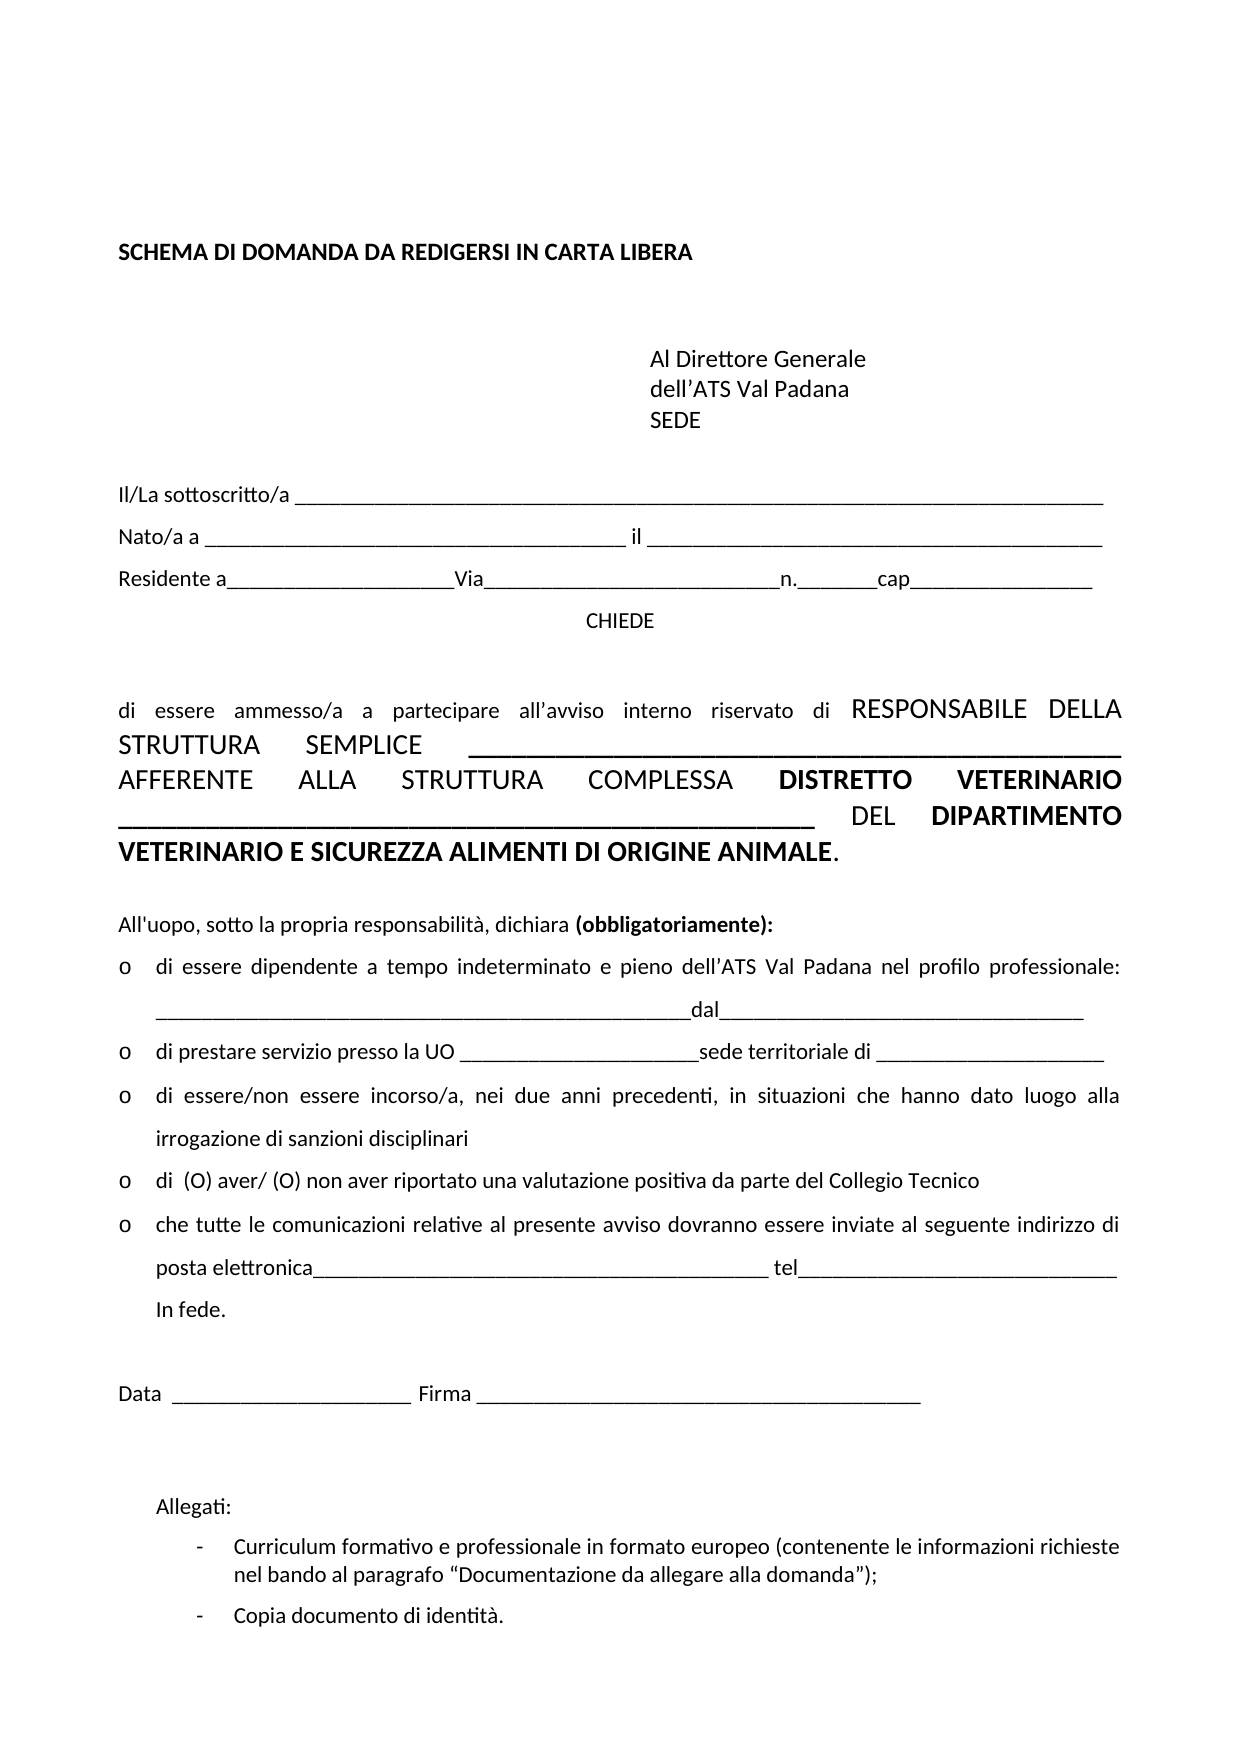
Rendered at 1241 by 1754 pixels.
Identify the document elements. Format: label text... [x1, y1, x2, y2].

list di prestare servizio presso la UO _____________________sede territoriale di ____________________ [118, 1037, 1122, 1067]
text dell’ATS Val Padana [650, 373, 1122, 404]
text Il/La sottoscritto/a _______________________________________________________________________ [118, 480, 1122, 508]
list che tutte le comunicazioni relative al presente avviso dovranno essere inviate al seguente indirizzo di posta elettronica________________________________________ tel____________________________ [118, 1210, 1122, 1281]
text All'uopo, sotto la propria responsabilità, dichiara (obbligatoriamente): [118, 910, 1122, 938]
text Residente a____________________Via__________________________n._______cap________________ [118, 564, 1122, 592]
text Nato/a a _____________________________________ il ________________________________________ [118, 522, 1122, 550]
text Al Direttore Generale [650, 343, 1122, 373]
list di (O) aver/ (O) non aver riportato una valutazione positiva da parte del Collegio Tecnico [118, 1166, 1122, 1195]
subtitle CHIEDE [118, 606, 1122, 634]
text Allegati: [156, 1492, 1122, 1520]
subtitle SEDE [650, 404, 1122, 434]
list di essere/non essere incorso/a, nei due anni precedenti, in situazioni che hanno dato luogo alla irrogazione di sanzioni disciplinari [118, 1081, 1122, 1152]
list Curriculum formativo e professionale in formato europeo (contenente le informazioni richieste nel bando al paragrafo “Documentazione da allegare alla domanda”); [196, 1532, 1122, 1588]
text In fede. [156, 1295, 1122, 1323]
text di essere ammesso/a a partecipare all’avviso interno riservato di RESPONSABILE DELLA STRUTTURA SEMPLICE _____________________________________________ AFFERENTE ALLA STRUTTURA COMPLESSA DISTRETTO VETERINARIO ________________________________________________ DEL DIPARTIMENTO VETERINARIO E SICUREZZA ALIMENTI DI ORIGINE ANIMALE. [118, 690, 1122, 868]
list di essere dipendente a tempo indeterminato e pieno dell’ATS Val Padana nel profilo professionale: _______________________________________________dal________________________________ [118, 952, 1122, 1023]
text SCHEMA DI DOMANDA DA REDIGERSI IN CARTA LIBERA [118, 236, 1122, 267]
text Data _____________________ Firma _______________________________________ [118, 1379, 1122, 1407]
list Copia documento di identità. [196, 1601, 1122, 1629]
